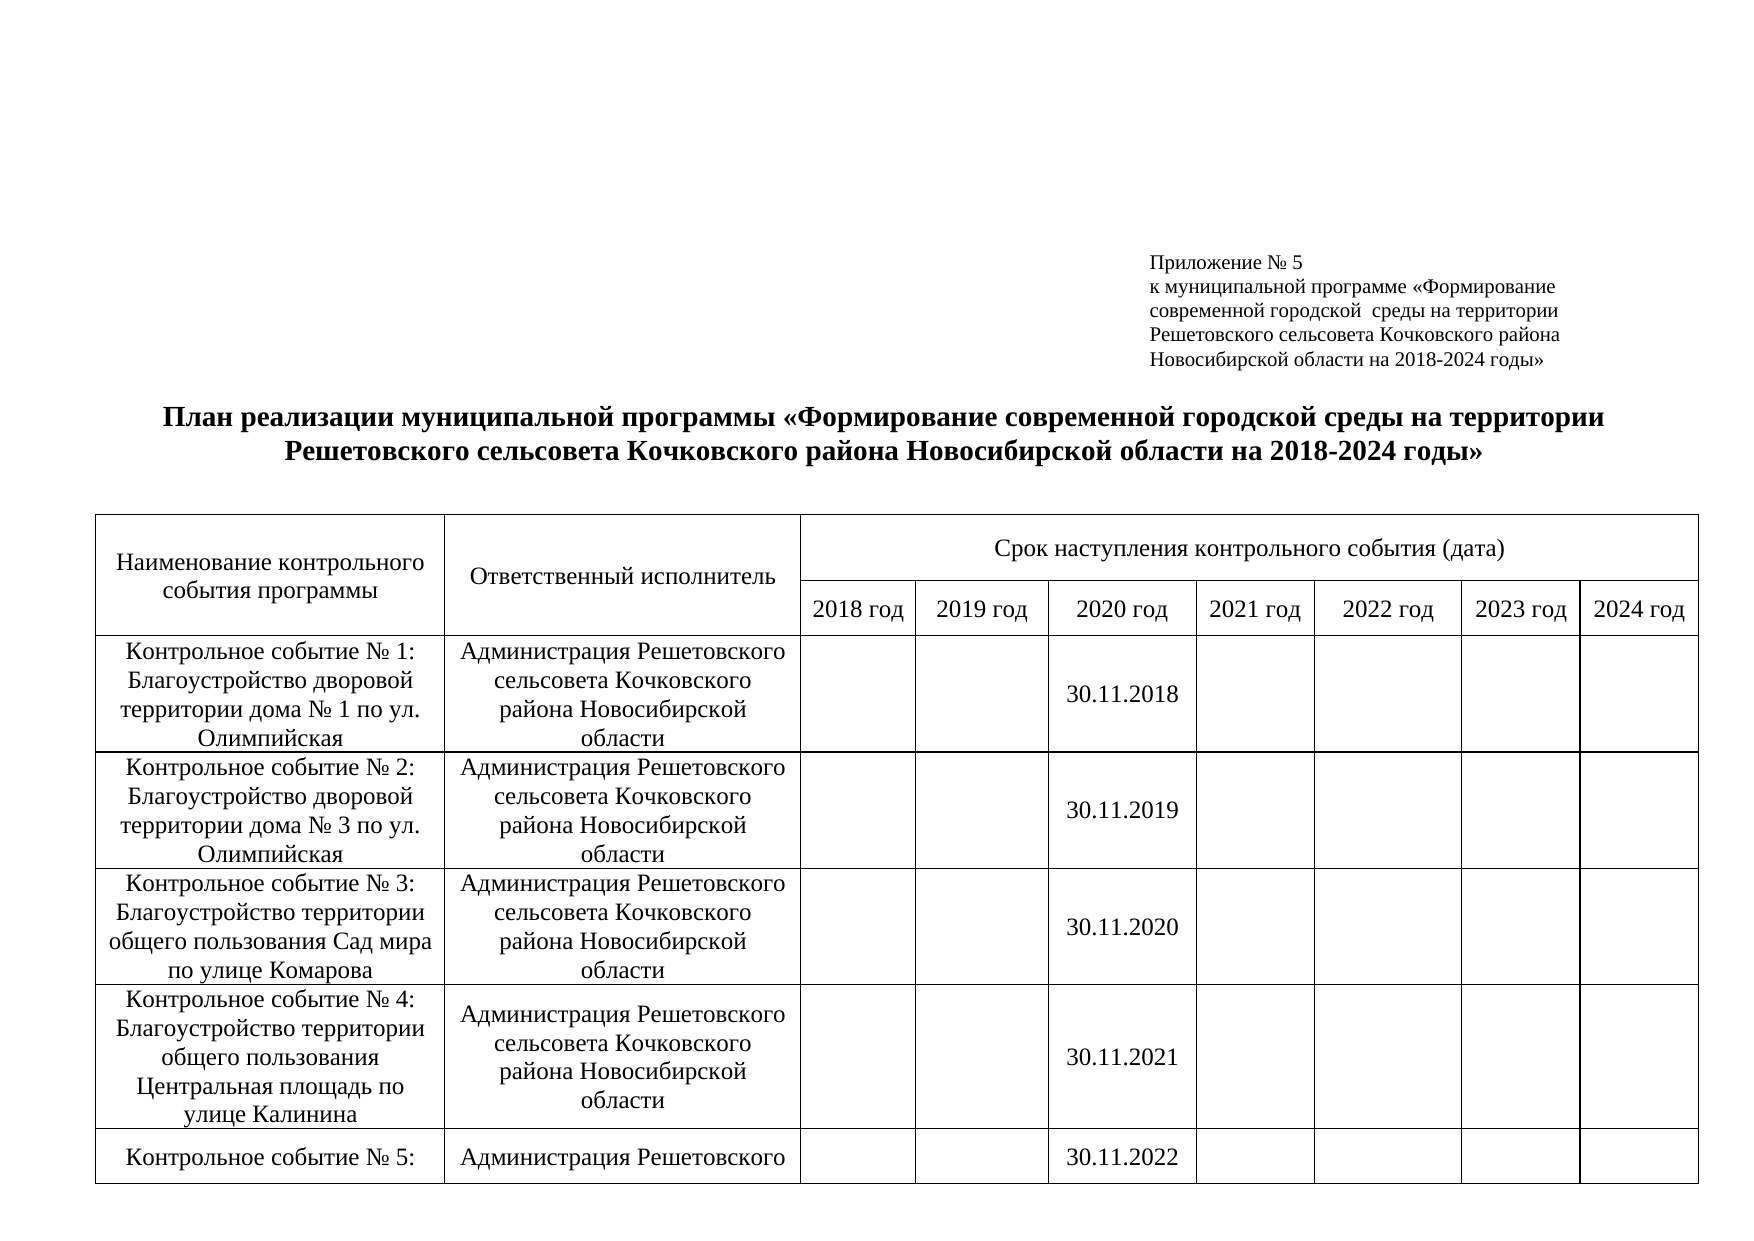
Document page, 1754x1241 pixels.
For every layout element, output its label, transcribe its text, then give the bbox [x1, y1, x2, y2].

table_header Срок наступления контрольного события (дата) [801, 515, 1698, 580]
table_cell 30.11.2018 [1049, 636, 1196, 751]
table_cell Администрация Решетовского сельсовета Кочковского района Новосибирской области [445, 753, 800, 867]
table_cell [1581, 1129, 1698, 1183]
table_cell 30.11.2021 [1049, 985, 1196, 1128]
table_cell [1581, 636, 1698, 751]
table_cell Администрация Решетовского сельсовета Кочковского района Новосибирской области [445, 869, 800, 983]
table_cell [916, 1129, 1048, 1183]
table_cell [1197, 753, 1314, 867]
table_cell 2019 год [916, 581, 1048, 635]
table_cell 30.11.2019 [1049, 753, 1196, 867]
text Приложение № 5 [1149, 250, 1650, 274]
table_cell 2023 год [1462, 581, 1579, 635]
table_cell Контрольное событие № 2: Благоустройство дворовой территории дома № 3 по ул. Олимпийская [96, 753, 444, 867]
table_cell 2024 год [1581, 581, 1698, 635]
table_cell 2021 год [1197, 581, 1314, 635]
table_cell 2020 год [1049, 581, 1196, 635]
table_cell [1315, 869, 1461, 983]
table_cell [1315, 1129, 1461, 1183]
table_cell Администрация Решетовского сельсовета Кочковского района Новосибирской области [445, 636, 800, 751]
table_cell [801, 869, 915, 983]
table_cell [1462, 1129, 1579, 1183]
table_cell Контрольное событие № 1: Благоустройство дворовой территории дома № 1 по ул. Олимпийская [96, 636, 444, 751]
table_header Наименование контрольного события программы [96, 515, 444, 635]
table_cell [1462, 869, 1579, 983]
table_cell [1581, 753, 1698, 867]
table_cell [1462, 636, 1579, 751]
table_cell [916, 869, 1048, 983]
table_cell [801, 636, 915, 751]
table_cell [916, 985, 1048, 1128]
table_cell [1197, 869, 1314, 983]
text к муниципальной программе «Формирование современной городской среды на территории Решетовского сельсовета Кочковского района Новосибирской области на 2018-2024 годы» [1149, 274, 1650, 371]
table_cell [96, 1129, 444, 1183]
table_cell [1581, 869, 1698, 983]
table_cell [1315, 636, 1461, 751]
table_cell [1197, 985, 1314, 1128]
table_cell [801, 753, 915, 867]
table_cell 30.11.2020 [1049, 869, 1196, 983]
table_cell Контрольное событие № 4: Благоустройство территории общего пользования Центральная площадь по улице Калинина [96, 985, 444, 1128]
table_cell [1197, 636, 1314, 751]
table_cell [801, 985, 915, 1128]
table_cell 30.11.2022 [1049, 1129, 1196, 1183]
table_cell 2018 год [801, 581, 915, 635]
table_cell [1462, 985, 1579, 1128]
table_cell Контрольное событие № 3: Благоустройство территории общего пользования Сад мира по улице Комарова [96, 869, 444, 983]
table_cell [1315, 985, 1461, 1128]
table_cell [1197, 1129, 1314, 1183]
table_cell [1315, 753, 1461, 867]
table_cell [1581, 985, 1698, 1128]
table_cell [1462, 753, 1579, 867]
text План реализации муниципальной программы «Формирование современной городской среды на территории Решетовского сельсовета Кочковского района Новосибирской области на 2018-2024 годы» [118, 399, 1650, 466]
table_cell [801, 1129, 915, 1183]
table_header Ответственный исполнитель [445, 515, 800, 635]
table_cell 2022 год [1315, 581, 1461, 635]
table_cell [445, 1129, 800, 1183]
table_cell Администрация Решетовского сельсовета Кочковского района Новосибирской области [445, 985, 800, 1128]
table_cell [916, 753, 1048, 867]
table_cell [916, 636, 1048, 751]
